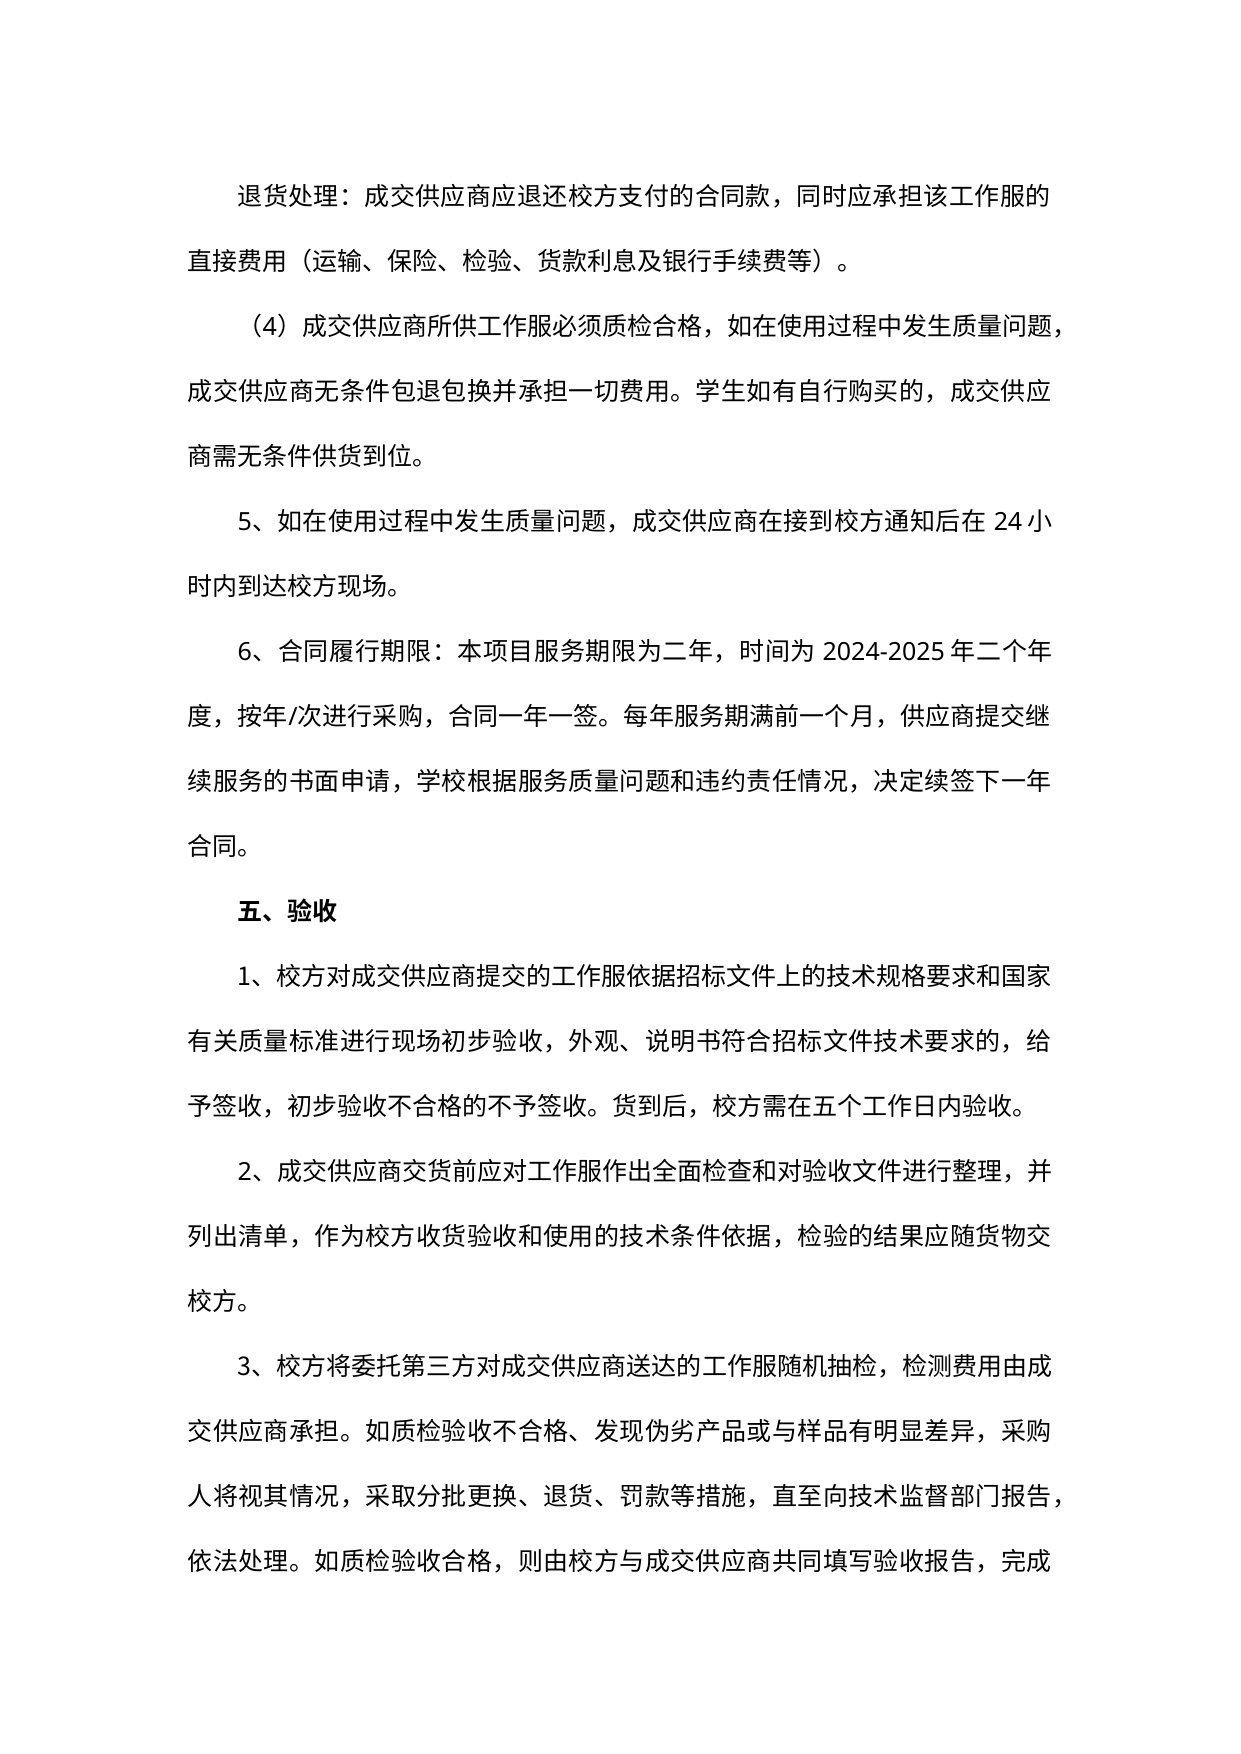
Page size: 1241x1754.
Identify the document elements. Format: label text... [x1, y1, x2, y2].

text （4）成交供应商所供工作服必须质检合格，如在使用过程中发生质量问题，成交供应商无条件包退包换并承担一切费用。学生如有自行购买的，成交供应商需无条件供货到位。 [187, 292, 1053, 487]
text 五、验收 [187, 877, 1053, 942]
text 6、合同履行期限：本项目服务期限为二年，时间为2024-2025年二个年度，按年/次进行采购，合同一年一签。每年服务期满前一个月，供应商提交继续服务的书面申请，学校根据服务质量问题和违约责任情况，决定续签下一年合同。 [187, 617, 1053, 877]
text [187, 1332, 1053, 1592]
text 2、成交供应商交货前应对工作服作出全面检查和对验收文件进行整理，并列出清单，作为校方收货验收和使用的技术条件依据，检验的结果应随货物交校方。 [187, 1137, 1053, 1332]
text 5、如在使用过程中发生质量问题，成交供应商在接到校方通知后在24小时内到达校方现场。 [187, 487, 1053, 617]
text 1、校方对成交供应商提交的工作服依据招标文件上的技术规格要求和国家有关质量标准进行现场初步验收，外观、说明书符合招标文件技术要求的，给予签收，初步验收不合格的不予签收。货到后，校方需在五个工作日内验收。 [187, 942, 1053, 1137]
text 退货处理：成交供应商应退还校方支付的合同款，同时应承担该工作服的直接费用（运输、保险、检验、货款利息及银行手续费等）。 [187, 162, 1053, 292]
